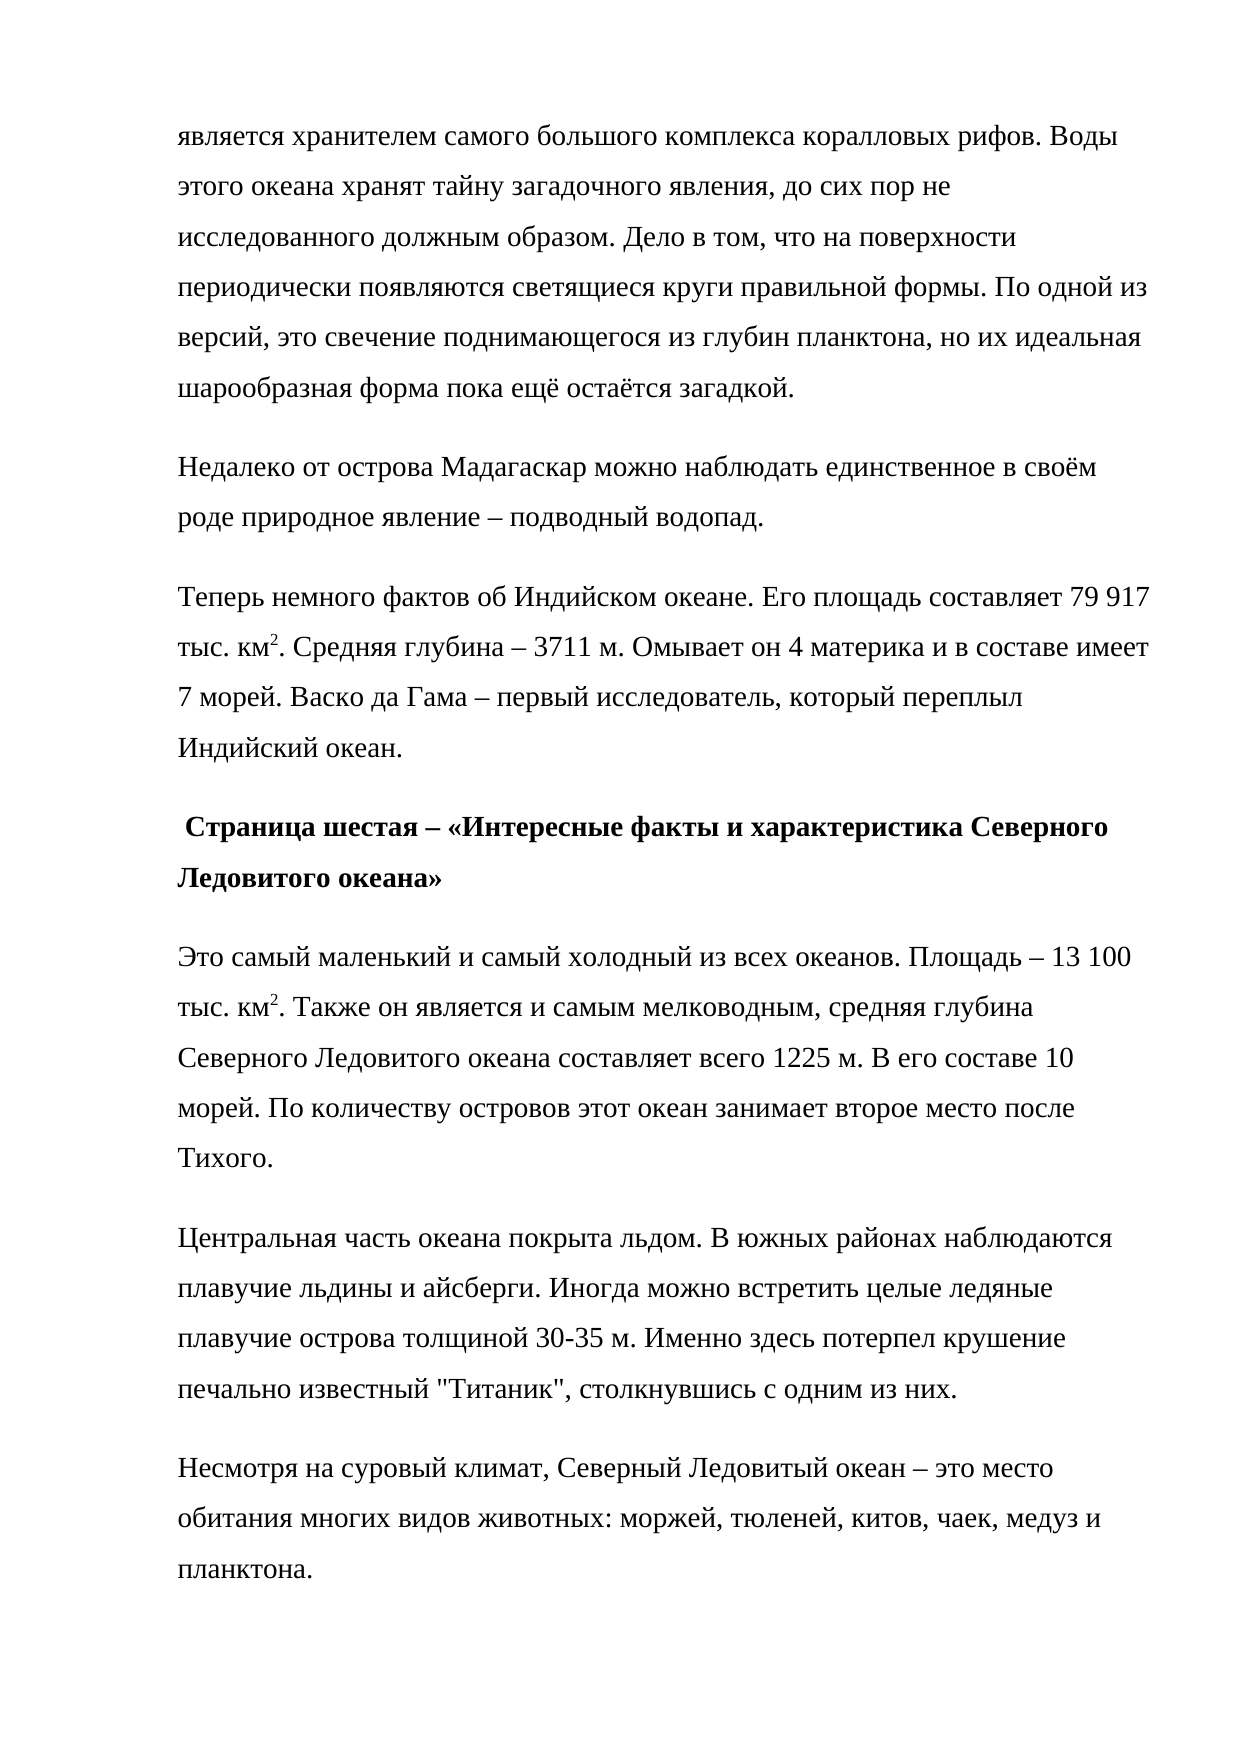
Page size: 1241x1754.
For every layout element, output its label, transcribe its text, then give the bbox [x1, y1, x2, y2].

subtitle Страница шестая – «Интересные факты и характеристика Северного Ледовитого океана» [177, 809, 1152, 893]
text Недалеко от острова Мадагаскар можно наблюдать единственное в своём роде природное явление – подводный водопад. [177, 449, 1152, 533]
text Центральная часть океана покрыта льдом. В южных районах наблюдаются плавучие льдины и айсберги. Иногда можно встретить целые ледяные плавучие острова толщиной 30-35 м. Именно здесь потерпел крушение печально известный "Титаник", столкнувшись с одним из них. [177, 1220, 1152, 1404]
text Теперь немного фактов об Индийском океане. Его площадь составляет 79 917 тыс. км2. Средняя глубина – 3711 м. Омывает он 4 материка и в составе имеет 7 морей. Васко да Гама – первый исследователь, который переплыл Индийский океан. [177, 579, 1152, 763]
text Несмотря на суровый климат, Северный Ледовитый океан – это место обитания многих видов животных: моржей, тюленей, китов, чаек, медуз и планктона. [177, 1450, 1152, 1584]
text Это самый маленький и самый холодный из всех океанов. Площадь – 13 100 тыс. км2. Также он является и самым мелководным, средняя глубина Северного Ледовитого океана составляет всего 1225 м. В его составе 10 морей. По количеству островов этот океан занимает второе место после Тихого. [177, 939, 1152, 1174]
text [177, 118, 1152, 403]
